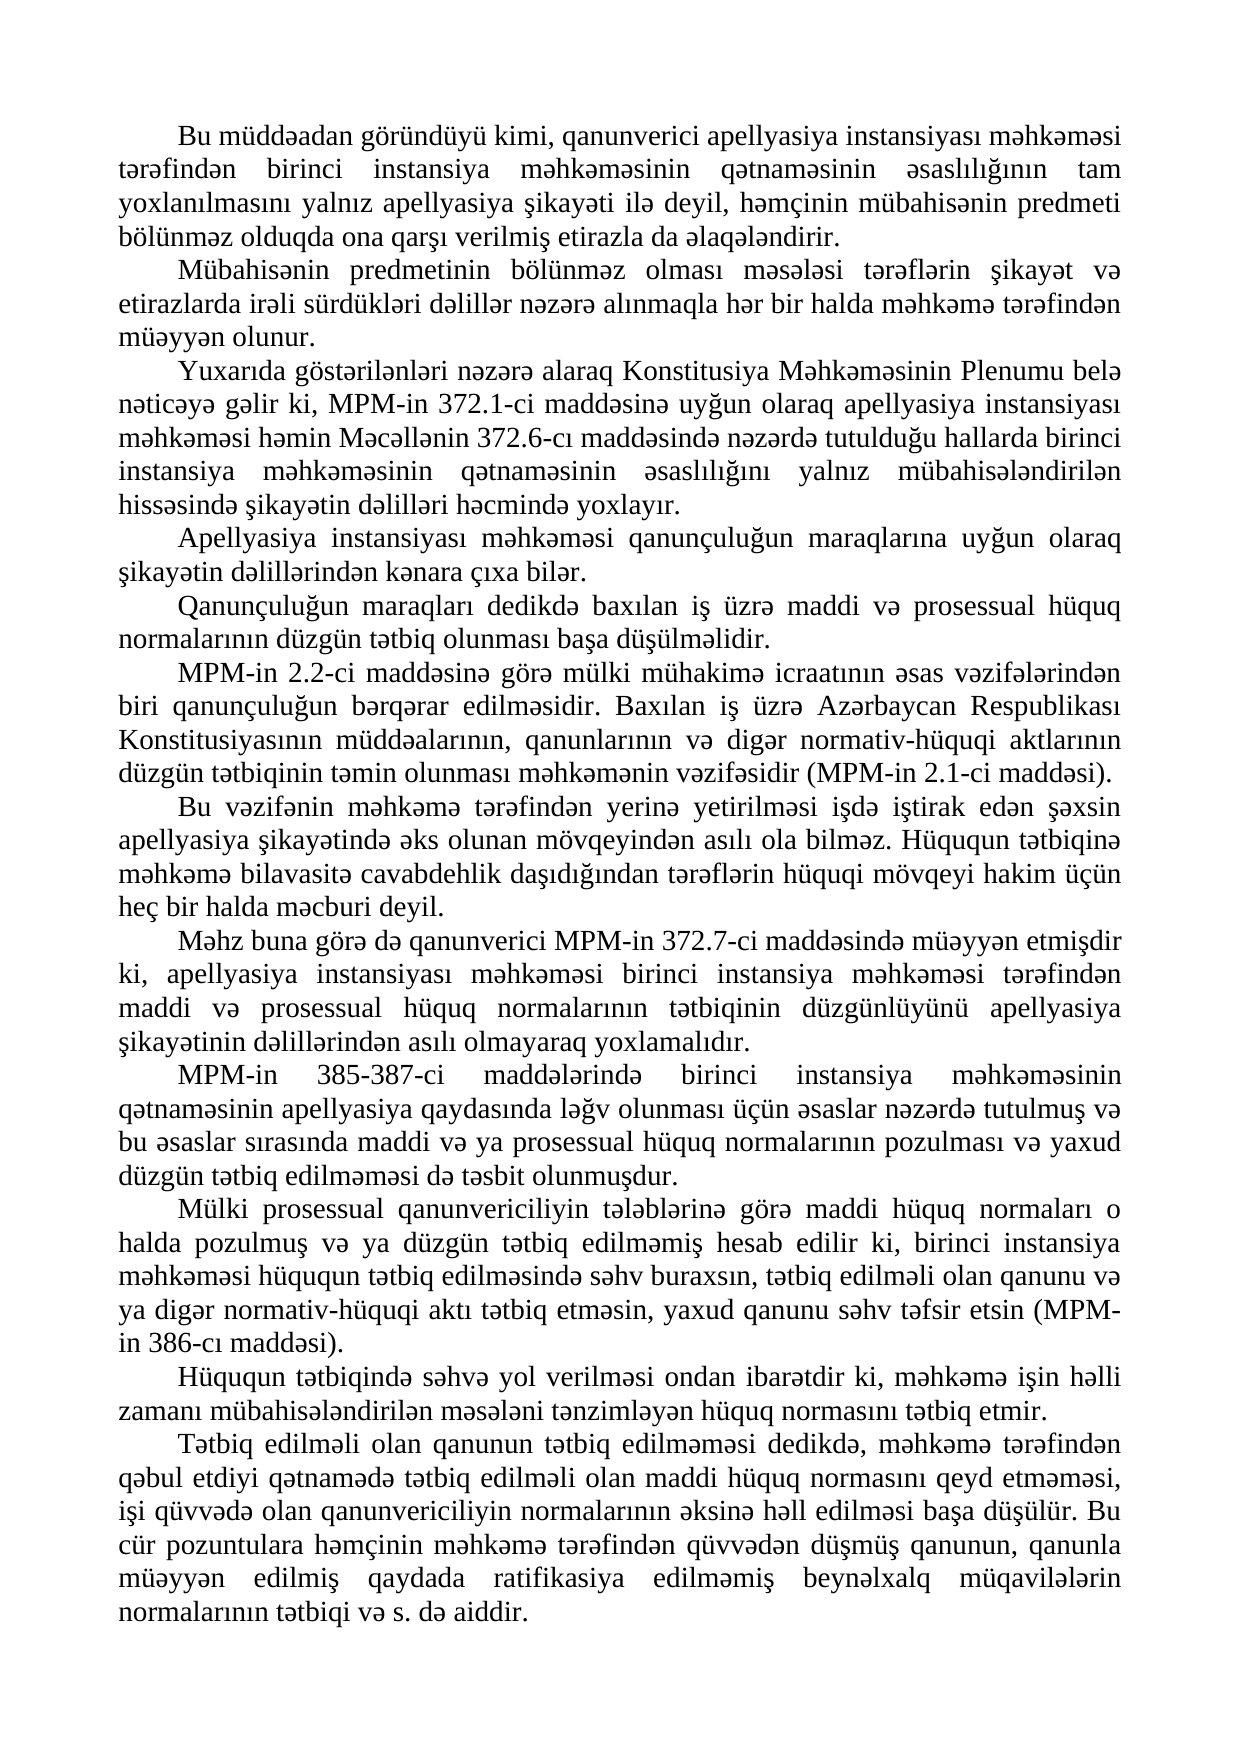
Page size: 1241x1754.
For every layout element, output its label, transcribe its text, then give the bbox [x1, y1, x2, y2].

text Bu vəzifənin məhkəmə tərəfindən yerinə yetirilməsi işdə iştirak edən şəxsin apellyasiya şikayətində əks olunan mövqeyindən asılı ola bilməz. Hüququn tətbiqinə məhkəmə bilavasitə cavabdehlik daşıdığından tərəflərin hüquqi mövqeyi hakim üçün heç bir halda məcburi deyil. [118, 789, 1122, 923]
text MPM-in 385-387-ci maddələrində birinci instansiya məhkəməsinin qətnaməsinin apellyasiya qaydasında ləğv olunması üçün əsaslar nəzərdə tutulmuş və bu əsaslar sırasında maddi və ya prosessual hüquq normalarının pozulması və yaxud düzgün tətbiq edilməməsi də təsbit olunmuşdur. [118, 1057, 1122, 1191]
text Mübahisənin predmetinin bölünməz olması məsələsi tərəflərin şikayət və etirazlarda irəli sürdükləri dəlillər nəzərə alınmaqla hər bir halda məhkəmə tərəfindən müəyyən olunur. [118, 252, 1122, 353]
text Yuxarıda göstərilənləri nəzərə alaraq Konstitusiya Məhkəməsinin Plenumu belə nəticəyə gəlir ki, MPM-in 372.1-ci maddəsinə uyğun olaraq apellyasiya instansiyası məhkəməsi həmin Məcəllənin 372.6-cı maddəsində nəzərdə tutulduğu hallarda birinci instansiya məhkəməsinin qətnaməsinin əsaslılığını yalnız mübahisələndirilən hissəsində şikayətin dəlilləri həcmində yoxlayır. [118, 353, 1122, 521]
text Tətbiq edilməli olan qanunun tətbiq edilməməsi dedikdə, məhkəmə tərəfindən qəbul etdiyi qətnamədə tətbiq edilməli olan maddi hüquq normasını qeyd etməməsi, işi qüvvədə olan qanunvericiliyin normalarının əksinə həll edilməsi başa düşülür. Bu cür pozuntulara həmçinin məhkəmə tərəfindən qüvvədən düşmüş qanunun, qanunla müəyyən edilmiş qaydada ratifikasiya edilməmiş beynəlxalq müqavilələrin normalarının tətbiqi və s. də aiddir. [118, 1426, 1122, 1627]
text MPM-in 2.2-ci maddəsinə görə mülki mühakimə icraatının əsas vəzifələrindən biri qanunçuluğun bərqərar edilməsidir. Baxılan iş üzrə Azərbaycan Respublikası Konstitusiyasının müddəalarının, qanunlarının və digər normativ-hüquqi aktlarının düzgün tətbiqinin təmin olunması məhkəmənin vəzifəsidir (MPM-in 2.1-ci maddəsi). [118, 655, 1122, 789]
text Hüququn tətbiqində səhvə yol verilməsi ondan ibarətdir ki, məhkəmə işin həlli zamanı mübahisələndirilən məsələni tənzimləyən hüquq normasını tətbiq etmir. [118, 1359, 1122, 1426]
text Apellyasiya instansiyası məhkəməsi qanunçuluğun maraqlarına uyğun olaraq şikayətin dəlillərindən kənara çıxa bilər. [118, 521, 1122, 588]
text Bu müddəadan göründüyü kimi, qanunverici apellyasiya instansiyası məhkəməsi tərəfindən birinci instansiya məhkəməsinin qətnaməsinin əsaslılığının tam yoxlanılmasını yalnız apellyasiya şikayəti ilə deyil, həmçinin mübahisənin predmeti bölünməz olduqda ona qarşı verilmiş etirazla da əlaqələndirir. [118, 118, 1122, 252]
text Qanunçuluğun maraqları dedikdə baxılan iş üzrə maddi və prosessual hüquq normalarının düzgün tətbiq olunması başa düşülməlidir. [118, 588, 1122, 655]
text Məhz buna görə də qanunverici MPM-in 372.7-ci maddəsində müəyyən etmişdir ki, apellyasiya instansiyası məhkəməsi birinci instansiya məhkəməsi tərəfindən maddi və prosessual hüquq normalarının tətbiqinin düzgünlüyünü apellyasiya şikayətinin dəlillərindən asılı olmayaraq yoxlamalıdır. [118, 923, 1122, 1057]
text Mülki prosessual qanunvericiliyin tələblərinə görə maddi hüquq normaları o halda pozulmuş və ya düzgün tətbiq edilməmiş hesab edilir ki, birinci instansiya məhkəməsi hüququn tətbiq edilməsində səhv buraxsın, tətbiq edilməli olan qanunu və ya digər normativ-hüquqi aktı tətbiq etməsin, yaxud qanunu səhv təfsir etsin (MPM-in 386-cı maddəsi). [118, 1191, 1122, 1359]
